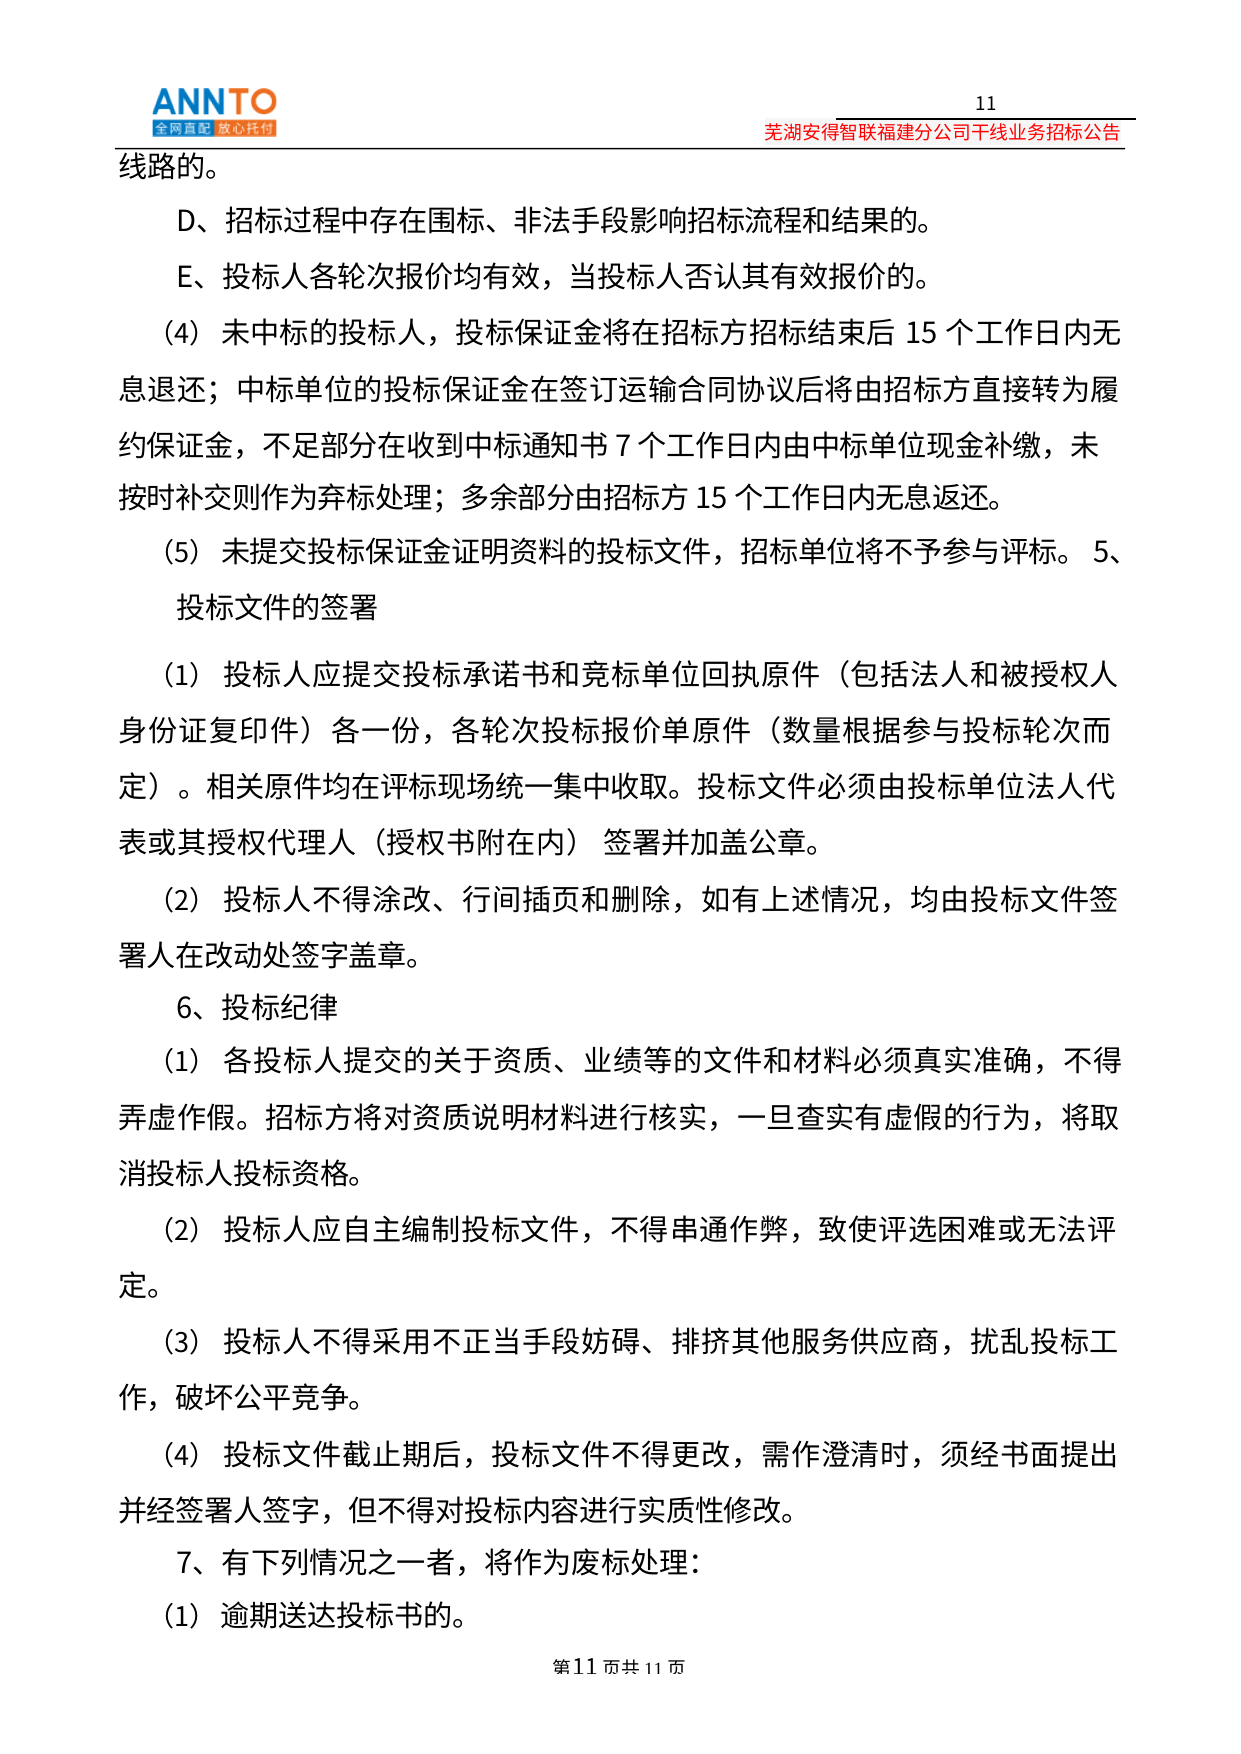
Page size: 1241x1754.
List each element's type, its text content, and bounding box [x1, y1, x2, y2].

text 6、投标纪律 [176, 988, 1136, 1026]
list 未提交投标保证金证明资料的投标文件，招标单位将不予参与评标。 5、投标文件的签署 [147, 528, 1110, 627]
list 未中标的投标人，投标保证金将在招标方招标结束后 15 个工作日内无息退还；中标单位的投标保证金在签订运输合同协议后将由招标方直接转为履约保证金，不足部分在收到中标通知书 7 个工作日内由中标单位现金补缴，未 [118, 310, 1122, 464]
text 线路的。 [118, 148, 1136, 185]
text 按时补交则作为弃标处理；多余部分由招标方 15 个工作日内无息返还。 [118, 478, 1136, 516]
list 投标人应自主编制投标文件，不得串通作弊，致使评选困难或无法评定。 [118, 1206, 1122, 1305]
list 投标人应提交投标承诺书和竞标单位回执原件（包括法人和被授权人身份证复印件）各一份，各轮次投标报价单原件（数量根据参与投标轮次而定）。相关原件均在评标现场统一集中收取。投标文件必须由投标单位法人代表或其授权代理人（授权书附在内） 签署并加盖公章。 [118, 651, 1123, 862]
list 投标人不得采用不正当手段妨碍、排挤其他服务供应商，扰乱投标工作，破坏公平竞争。 [118, 1319, 1123, 1417]
text 7、有下列情况之一者，将作为废标处理： [176, 1543, 1136, 1581]
list 各投标人提交的关于资质、业绩等的文件和材料必须真实准确，不得弄虚作假。招标方将对资质说明材料进行核实，一旦查实有虚假的行为，将取消投标人投标资格。 [118, 1038, 1123, 1193]
picture [152, 88, 277, 137]
list 投标文件截止期后，投标文件不得更改，需作澄清时，须经书面提出并经签署人签字，但不得对投标内容进行实质性修改。 [118, 1431, 1123, 1529]
list 逾期送达投标书的。 [147, 1593, 1136, 1635]
text D、招标过程中存在围标、非法手段影响招标流程和结果的。 E、投标人各轮次报价均有效，当投标人否认其有效报价的。 [176, 198, 964, 296]
list 投标人不得涂改、行间插页和删除，如有上述情况，均由投标文件签署人在改动处签字盖章。 [118, 876, 1123, 974]
